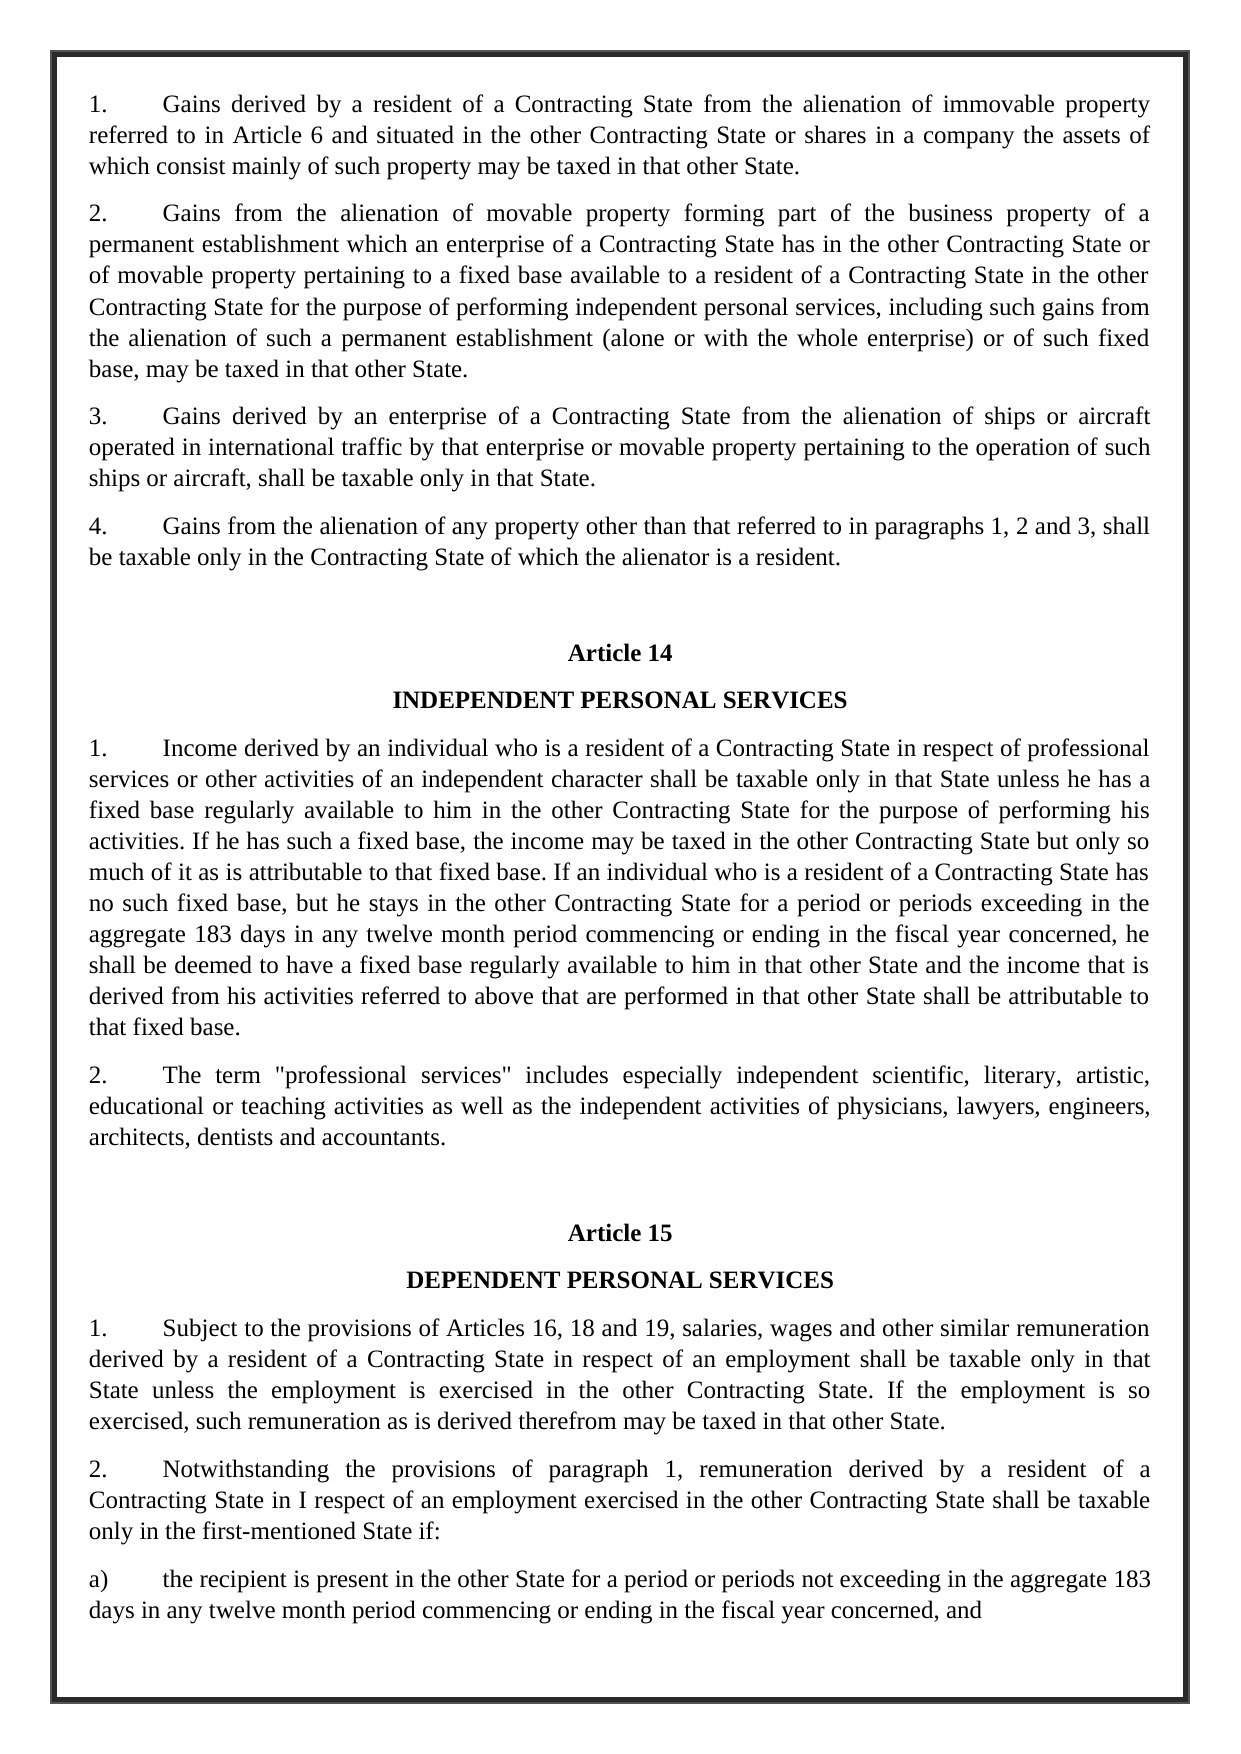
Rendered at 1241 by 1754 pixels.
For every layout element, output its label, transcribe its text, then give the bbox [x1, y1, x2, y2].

text 2. Notwithstanding the provisions of paragraph 1, remuneration derived by a resident of a Contracting State in I respect of an employment exercised in the other Contracting State shall be taxable only in the first-mentioned State if: [89, 1454, 1151, 1545]
text 1. Income derived by an individual who is a resident of a Contracting State in respect of professional services or other activities of an independent character shall be taxable only in that State unless he has a fixed base regularly available to him in the other Contracting State for the purpose of performing his activities. If he has such a fixed base, the income may be taxed in the other Contracting State but only so much of it as is attributable to that fixed base. If an individual who is a resident of a Contracting State has no such fixed base, but he stays in the other Contracting State for a period or periods exceeding in the aggregate 183 days in any twelve month period commencing or ending in the fiscal year concerned, he shall be deemed to have a fixed base regularly available to him in that other State and the income that is derived from his activities referred to above that are performed in that other State shall be attributable to that fixed base. [89, 733, 1151, 1041]
text 2. Gains from the alienation of movable property forming part of the business property of a permanent establishment which an enterprise of a Contracting State has in the other Contracting State or of movable property pertaining to a fixed base available to a resident of a Contracting State in the other Contracting State for the purpose of performing independent personal services, including such gains from the alienation of such a permanent establishment (alone or with the whole enterprise) or of such fixed base, may be taxed in that other State. [89, 198, 1151, 382]
text DEPENDENT PERSONAL SERVICES [89, 1265, 1151, 1294]
text 3. Gains derived by an enterprise of a Contracting State from the alienation of ships or aircraft operated in international traffic by that enterprise or movable property pertaining to the operation of such ships or aircraft, shall be taxable only in that State. [89, 401, 1151, 492]
text 2. The term "professional services" includes especially independent scientific, literary, artistic, educational or teaching activities as well as the independent activities of physicians, lawyers, engineers, architects, dentists and accountants. [89, 1060, 1151, 1151]
text 4. Gains from the alienation of any property other than that referred to in paragraphs 1, 2 and 3, shall be taxable only in the Contracting State of which the alienator is a resident. [89, 511, 1151, 571]
text Article 14 [89, 638, 1151, 666]
text 1. Subject to the provisions of Articles 16, 18 and 19, salaries, wages and other similar remuneration derived by a resident of a Contracting State in respect of an employment shall be taxable only in that State unless the employment is exercised in the other Contracting State. If the employment is so exercised, such remuneration as is derived therefrom may be taxed in that other State. [89, 1313, 1151, 1435]
text a) the recipient is present in the other State for a period or periods not exceeding in the aggregate 183 days in any twelve month period commencing or ending in the fiscal year concerned, and [89, 1564, 1151, 1623]
text INDEPENDENT PERSONAL SERVICES [89, 685, 1151, 714]
text Article 15 [89, 1218, 1151, 1246]
text 1. Gains derived by a resident of a Contracting State from the alienation of immovable property referred to in Article 6 and situated in the other Contracting State or shares in a company the assets of which consist mainly of such property may be taxed in that other State. [89, 89, 1151, 179]
